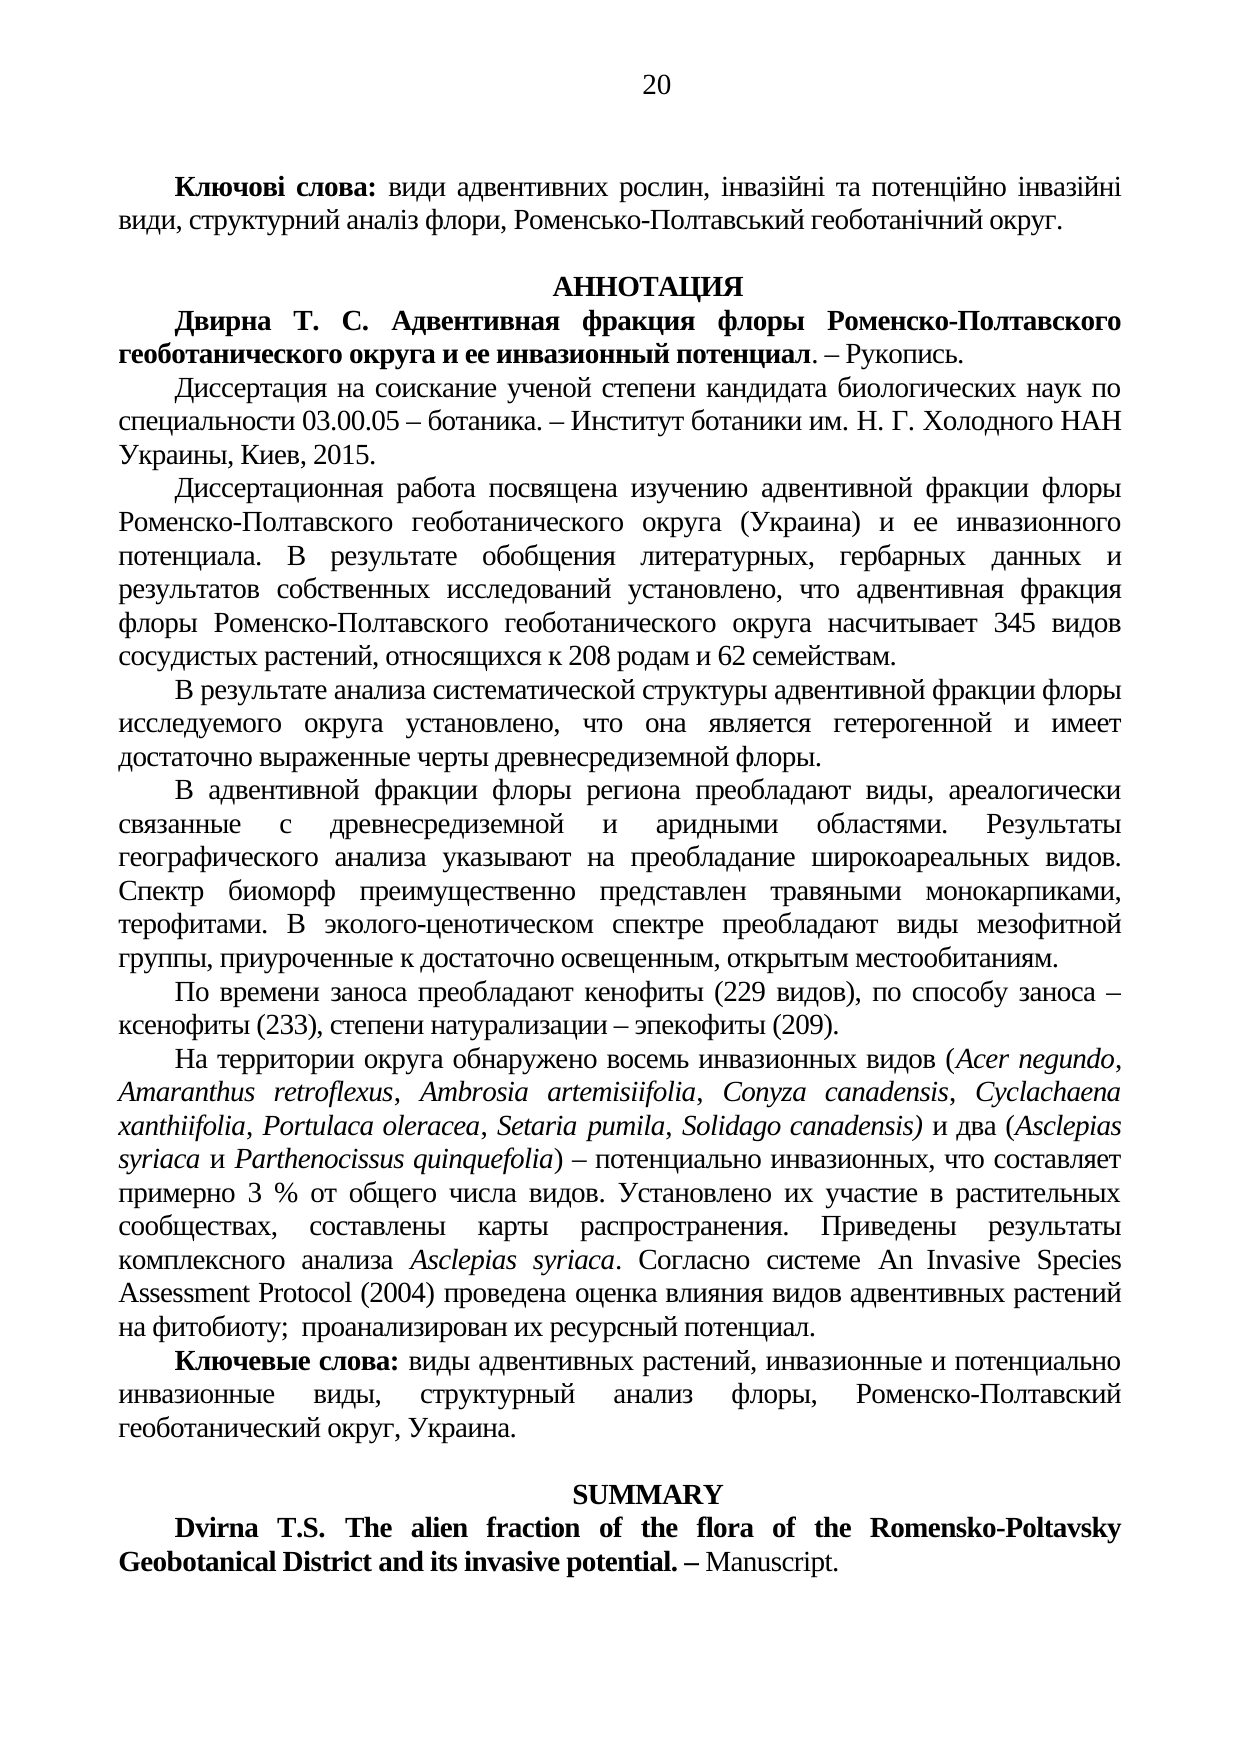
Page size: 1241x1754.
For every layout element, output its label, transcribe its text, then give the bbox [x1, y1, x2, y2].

text По времени заноса преобладают кенофиты (229 видов), по способу заноса – ксенофиты (233), степени натурализации – эпекофиты (209). [118, 974, 1122, 1041]
text Двирна Т. С. Адвентивная фракция флоры Роменско-Полтавского геоботанического округа и ее инвазионный потенциал. – Рукопись. [118, 303, 1122, 370]
text Dvirna T.S. The alien fraction of the flora of the Romensko-Poltavsky Geobotanical District and its invasive potential. – Manuscript. [118, 1510, 1122, 1577]
text Диссертация на соискание ученой степени кандидата биологических наук по специальности 03.00.05 – ботаника. – Институт ботаники им. Н. Г. Холодного НАН Украины, Киев, 2015. [118, 370, 1122, 471]
text В адвентивной фракции флоры региона преобладают виды, ареалогически связанные с древнесредиземной и аридными областями. Результаты географического анализа указывают на преобладание широкоареальных видов. Спектр биоморф преимущественно представлен травяными монокарпиками, терофитами. В эколого-ценотическом спектре преобладают виды мезофитной группы, приуроченные к достаточно освещенным, открытым местообитаниям. [118, 772, 1122, 974]
text На территории округа обнаружено восемь инвазионных видов (Acer negundo, Amaranthus retroflexus, Ambrosia artemisiifolia, Conyza canadensis, Cyclachaena xanthiifolia, Portulaca oleracea, Setaria pumila, Solidago canadensis) и два (Asclepias syriaca и Parthenocissus quinquefolia) – потенциально инвазионных, что составляет примерно 3 % от общего числа видов. Установлено их участие в растительных сообществах, составлены карты распространения. Приведены результаты комплексного анализа Asclepias syriaca. Согласно системе An Invasive Species Assessment Protocol (2004) проведена оценка влияния видов адвентивных растений на фитобиоту; проанализирован их ресурсный потенциал. [118, 1041, 1122, 1343]
text Ключові слова: види адвентивних рослин, інвазійні та потенційно інвазійні види, структурний аналіз флори, Роменсько-Полтавський геоботанічний округ. [118, 169, 1122, 236]
text АННОТАЦИЯ [118, 269, 1122, 303]
text Ключевые слова: виды адвентивных растений, инвазионные и потенциально инвазионные виды, структурный анализ флоры, Роменско-Полтавский геоботанический округ, Украина. [118, 1343, 1122, 1443]
text SUMMARY [118, 1477, 1122, 1510]
text Диссертационная работа посвящена изучению адвентивной фракции флоры Роменско-Полтавского геоботанического округа (Украина) и ее инвазионного потенциала. В результате обобщения литературных, гербарных данных и результатов собственных исследований установлено, что адвентивная фракция флоры Роменско-Полтавского геоботанического округа насчитывает 345 видов сосудистых растений, относящихся к 208 родам и 62 семействам. [118, 471, 1122, 672]
text В результате анализа систематической структуры адвентивной фракции флоры исследуемого округа установлено, что она является гетерогенной и имеет достаточно выраженные черты древнесредиземной флоры. [118, 672, 1122, 772]
